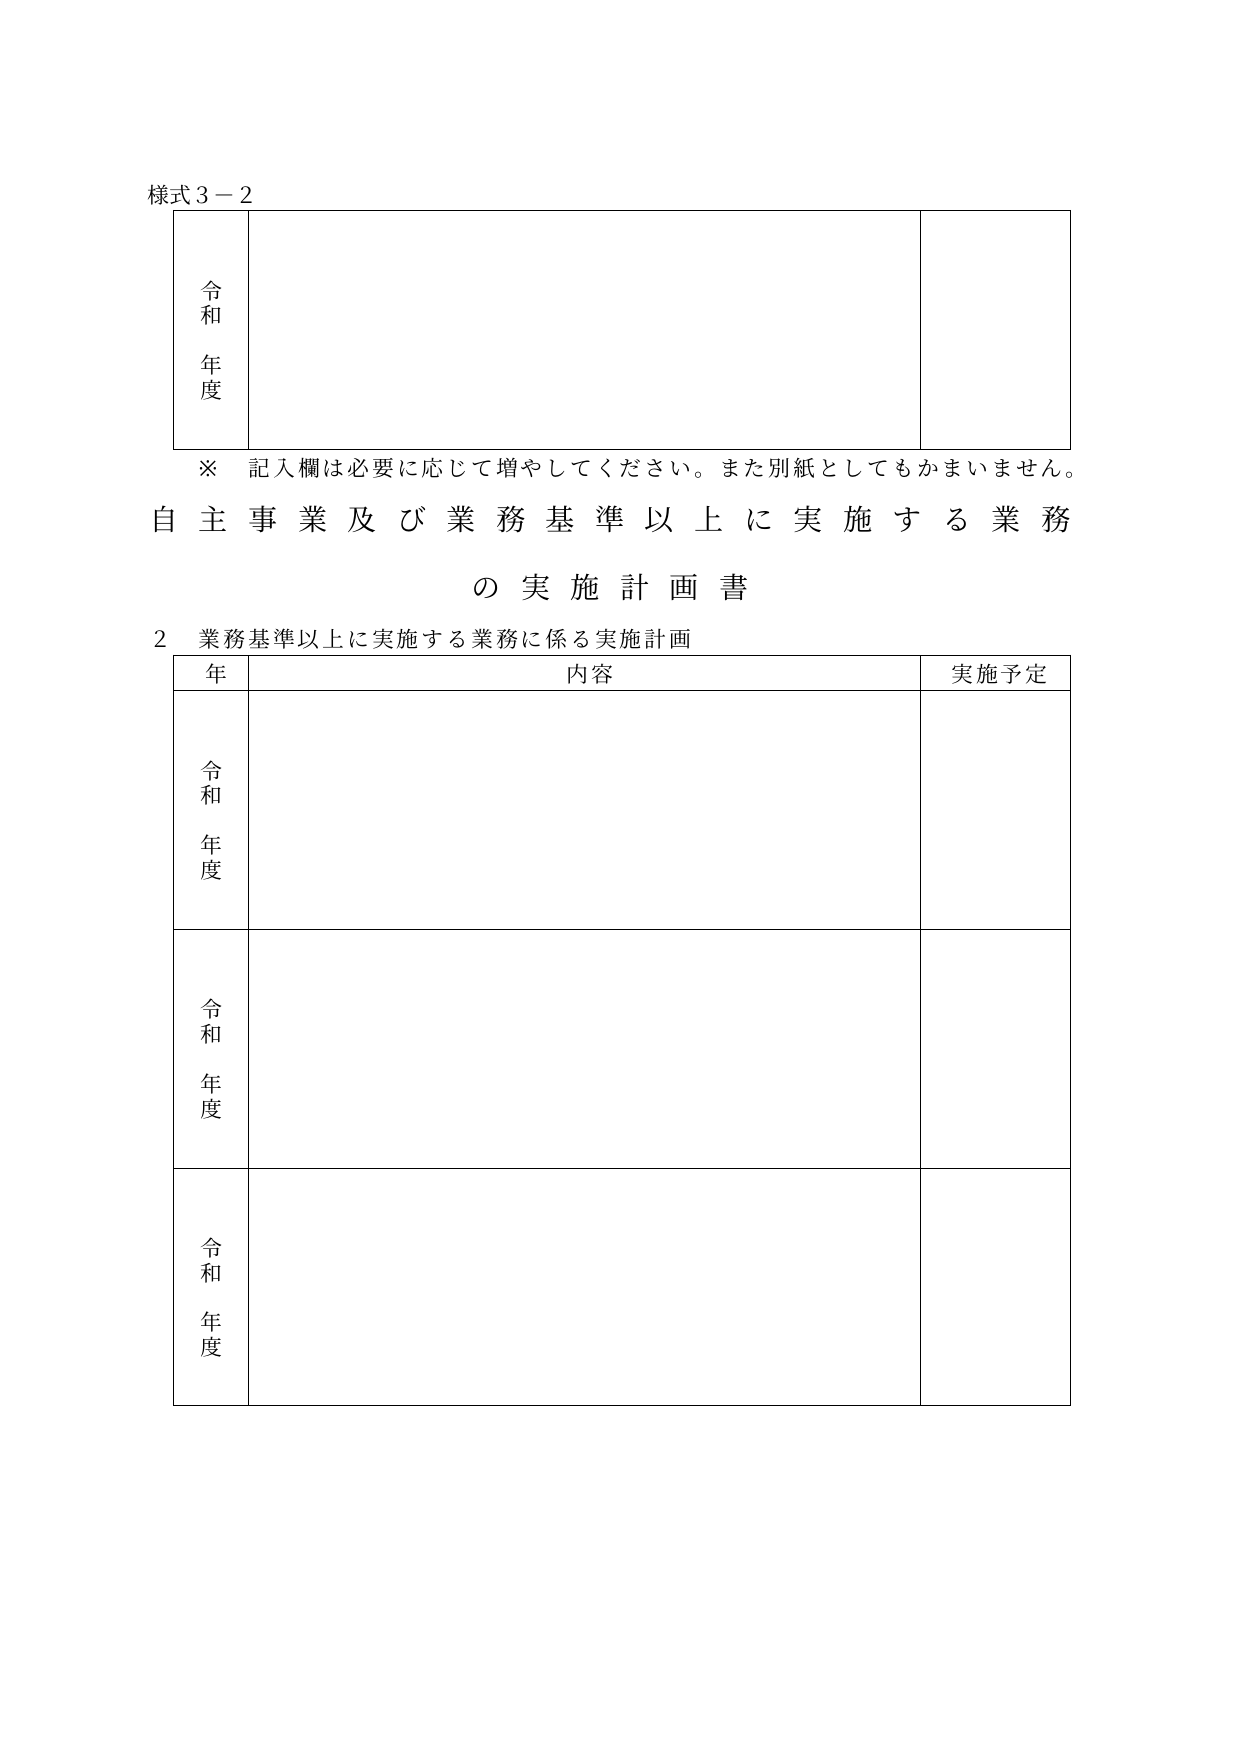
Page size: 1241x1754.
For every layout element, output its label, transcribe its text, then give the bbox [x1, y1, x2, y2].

table_header 実施予定月 [921, 656, 1070, 690]
table_cell [921, 691, 1070, 928]
text ２ 業務基準以上に実施する業務に係る実施計画 [149, 620, 1091, 654]
table_cell 令和 年度 [174, 211, 248, 448]
table_cell [249, 211, 920, 448]
table_header 年度 [174, 656, 248, 690]
table_cell 令和 年度 [174, 1169, 248, 1405]
table_cell [249, 691, 920, 928]
table_cell [249, 1169, 920, 1405]
table_cell [921, 211, 1070, 448]
table_cell [249, 930, 920, 1167]
table_cell 令和 年度 [174, 930, 248, 1167]
table_cell 令和 年度 [174, 691, 248, 928]
text 自主事業及び業務基準以上に実施する業務の実施計画書 [149, 484, 1091, 620]
table_cell [921, 930, 1070, 1167]
table_header 内容 [249, 656, 920, 690]
text ※ 記入欄は必要に応じて増やしてください。また別紙としてもかまいません。 [149, 449, 1091, 484]
table_cell [921, 1169, 1070, 1405]
